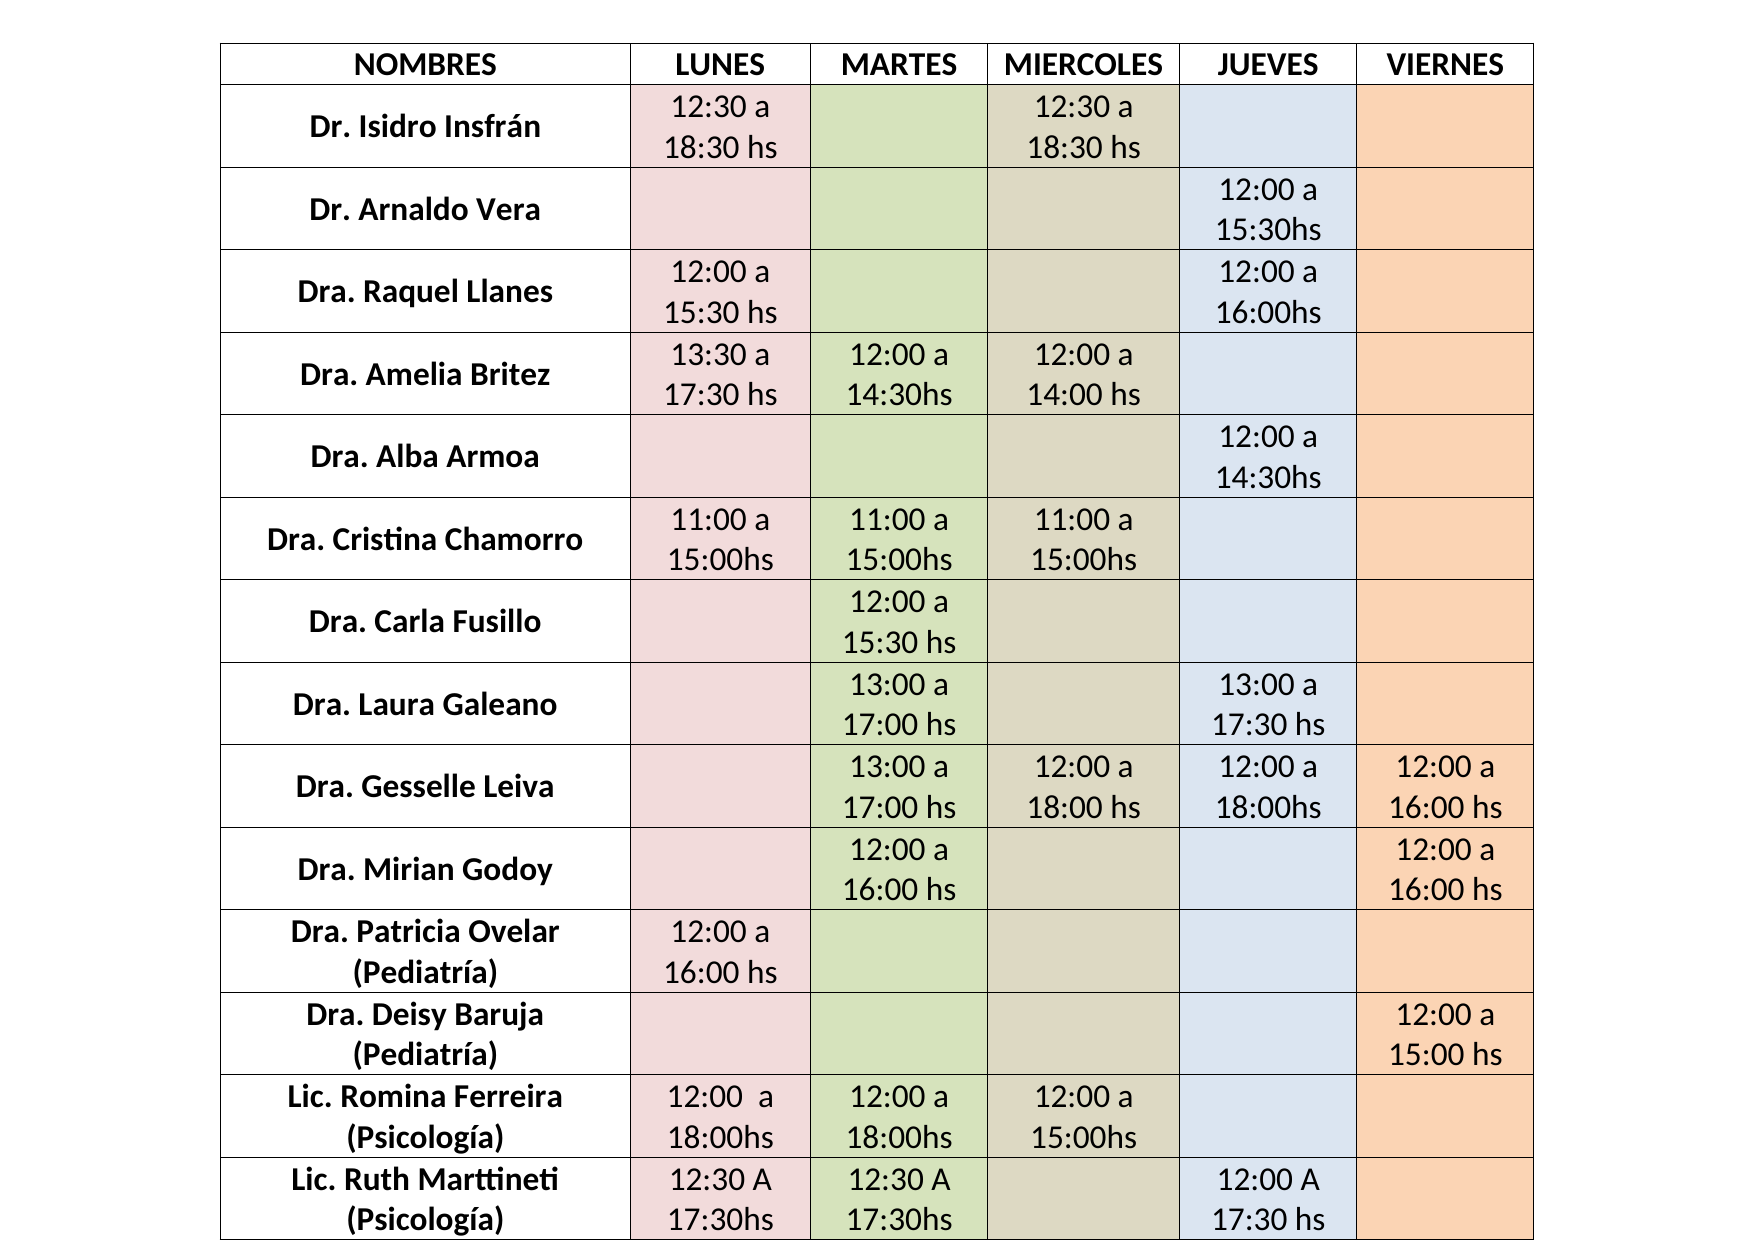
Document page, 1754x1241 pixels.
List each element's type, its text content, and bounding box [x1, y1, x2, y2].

table_cell Lic. Ruth Marttineti (Psicología) [221, 1158, 630, 1239]
table_cell Dra. Carla Fusillo [221, 580, 630, 662]
table_cell [1180, 333, 1356, 414]
table_cell 12:00 a 15:30 hs [631, 250, 810, 332]
table_cell [988, 580, 1179, 662]
table_cell [1357, 333, 1533, 414]
table_cell [988, 828, 1179, 909]
table_cell [1357, 1158, 1533, 1239]
table_header MIERCOLES [988, 44, 1179, 84]
table_cell [1357, 415, 1533, 497]
table_cell [1357, 168, 1533, 249]
table_cell 11:00 a 15:00hs [811, 498, 987, 579]
table_cell Dra. Laura Galeano [221, 663, 630, 744]
table_cell 12:00 a 16:00 hs [1357, 745, 1533, 827]
table_cell [811, 415, 987, 497]
table_cell Lic. Romina Ferreira (Psicología) [221, 1075, 630, 1157]
table_cell [811, 993, 987, 1074]
table_cell [1180, 910, 1356, 992]
table_cell Dr. Arnaldo Vera [221, 168, 630, 249]
table_cell [1180, 498, 1356, 579]
table_cell [1180, 993, 1356, 1074]
table_cell Dra. Raquel Llanes [221, 250, 630, 332]
table_cell [811, 910, 987, 992]
table_cell 12:00 a 15:00 hs [1357, 993, 1533, 1074]
table_cell [1180, 1075, 1356, 1157]
table_header LUNES [631, 44, 810, 84]
table_header NOMBRES [221, 44, 630, 84]
table_cell Dr. Isidro Insfrán [221, 85, 630, 167]
table_cell 12:00 a 16:00 hs [631, 910, 810, 992]
table_cell 12:00 a 18:00hs [1180, 745, 1356, 827]
table_cell [631, 415, 810, 497]
table_cell [631, 993, 810, 1074]
table_cell 12:00 a 14:00 hs [988, 333, 1179, 414]
table_cell 12:00 a 16:00 hs [811, 828, 987, 909]
table_cell 12:00 a 18:00hs [811, 1075, 987, 1157]
table_cell [1357, 1075, 1533, 1157]
table_cell 12:00 a 16:00hs [1180, 250, 1356, 332]
table_cell [988, 663, 1179, 744]
table_cell [1357, 498, 1533, 579]
table_cell [988, 910, 1179, 992]
table_cell 12:00 a 15:30hs [1180, 168, 1356, 249]
table_cell 12:00 a 16:00 hs [1357, 828, 1533, 909]
table_cell 11:00 a 15:00hs [631, 498, 810, 579]
table_header VIERNES [1357, 44, 1533, 84]
table_cell 13:00 a 17:00 hs [811, 663, 987, 744]
table_cell 12:00 A 17:30 hs [1180, 1158, 1356, 1239]
table_cell 12:00 a 14:30hs [1180, 415, 1356, 497]
table_cell [631, 745, 810, 827]
table_cell [988, 993, 1179, 1074]
table_cell Dra. Deisy Baruja (Pediatría) [221, 993, 630, 1074]
table_cell [988, 168, 1179, 249]
table_cell Dra. Patricia Ovelar (Pediatría) [221, 910, 630, 992]
table_cell [1357, 250, 1533, 332]
table_cell Dra. Gesselle Leiva [221, 745, 630, 827]
table_cell Dra. Amelia Britez [221, 333, 630, 414]
table_cell [1357, 663, 1533, 744]
table_cell [1180, 828, 1356, 909]
table_cell [1357, 580, 1533, 662]
table_cell 12:00 a 18:00 hs [988, 745, 1179, 827]
table_cell [1357, 910, 1533, 992]
table_cell 12:00 a 15:30 hs [811, 580, 987, 662]
table_cell Dra. Cristina Chamorro [221, 498, 630, 579]
table_cell 11:00 a 15:00hs [988, 498, 1179, 579]
table_cell [988, 250, 1179, 332]
table_cell 12:00 a 18:00hs [631, 1075, 810, 1157]
table_cell 13:00 a 17:30 hs [1180, 663, 1356, 744]
table_cell [1180, 85, 1356, 167]
table_cell 12:30 A 17:30hs [811, 1158, 987, 1239]
table_cell 12:00 a 15:00hs [988, 1075, 1179, 1157]
table_cell [631, 663, 810, 744]
table_cell Dra. Alba Armoa [221, 415, 630, 497]
table_cell [1180, 580, 1356, 662]
table_cell [631, 168, 810, 249]
table_cell [988, 1158, 1179, 1239]
table_cell 12:00 a 14:30hs [811, 333, 987, 414]
table_cell [1357, 85, 1533, 167]
table_cell 13:30 a 17:30 hs [631, 333, 810, 414]
table_cell [811, 250, 987, 332]
table_cell [811, 168, 987, 249]
table_cell 12:30 A 17:30hs [631, 1158, 810, 1239]
table_cell 12:30 a 18:30 hs [631, 85, 810, 167]
table_header JUEVES [1180, 44, 1356, 84]
table_cell Dra. Mirian Godoy [221, 828, 630, 909]
table_header MARTES [811, 44, 987, 84]
table_cell [811, 85, 987, 167]
table_cell 13:00 a 17:00 hs [811, 745, 987, 827]
table_cell [631, 580, 810, 662]
table_cell [988, 415, 1179, 497]
table_cell 12:30 a 18:30 hs [988, 85, 1179, 167]
table_cell [631, 828, 810, 909]
